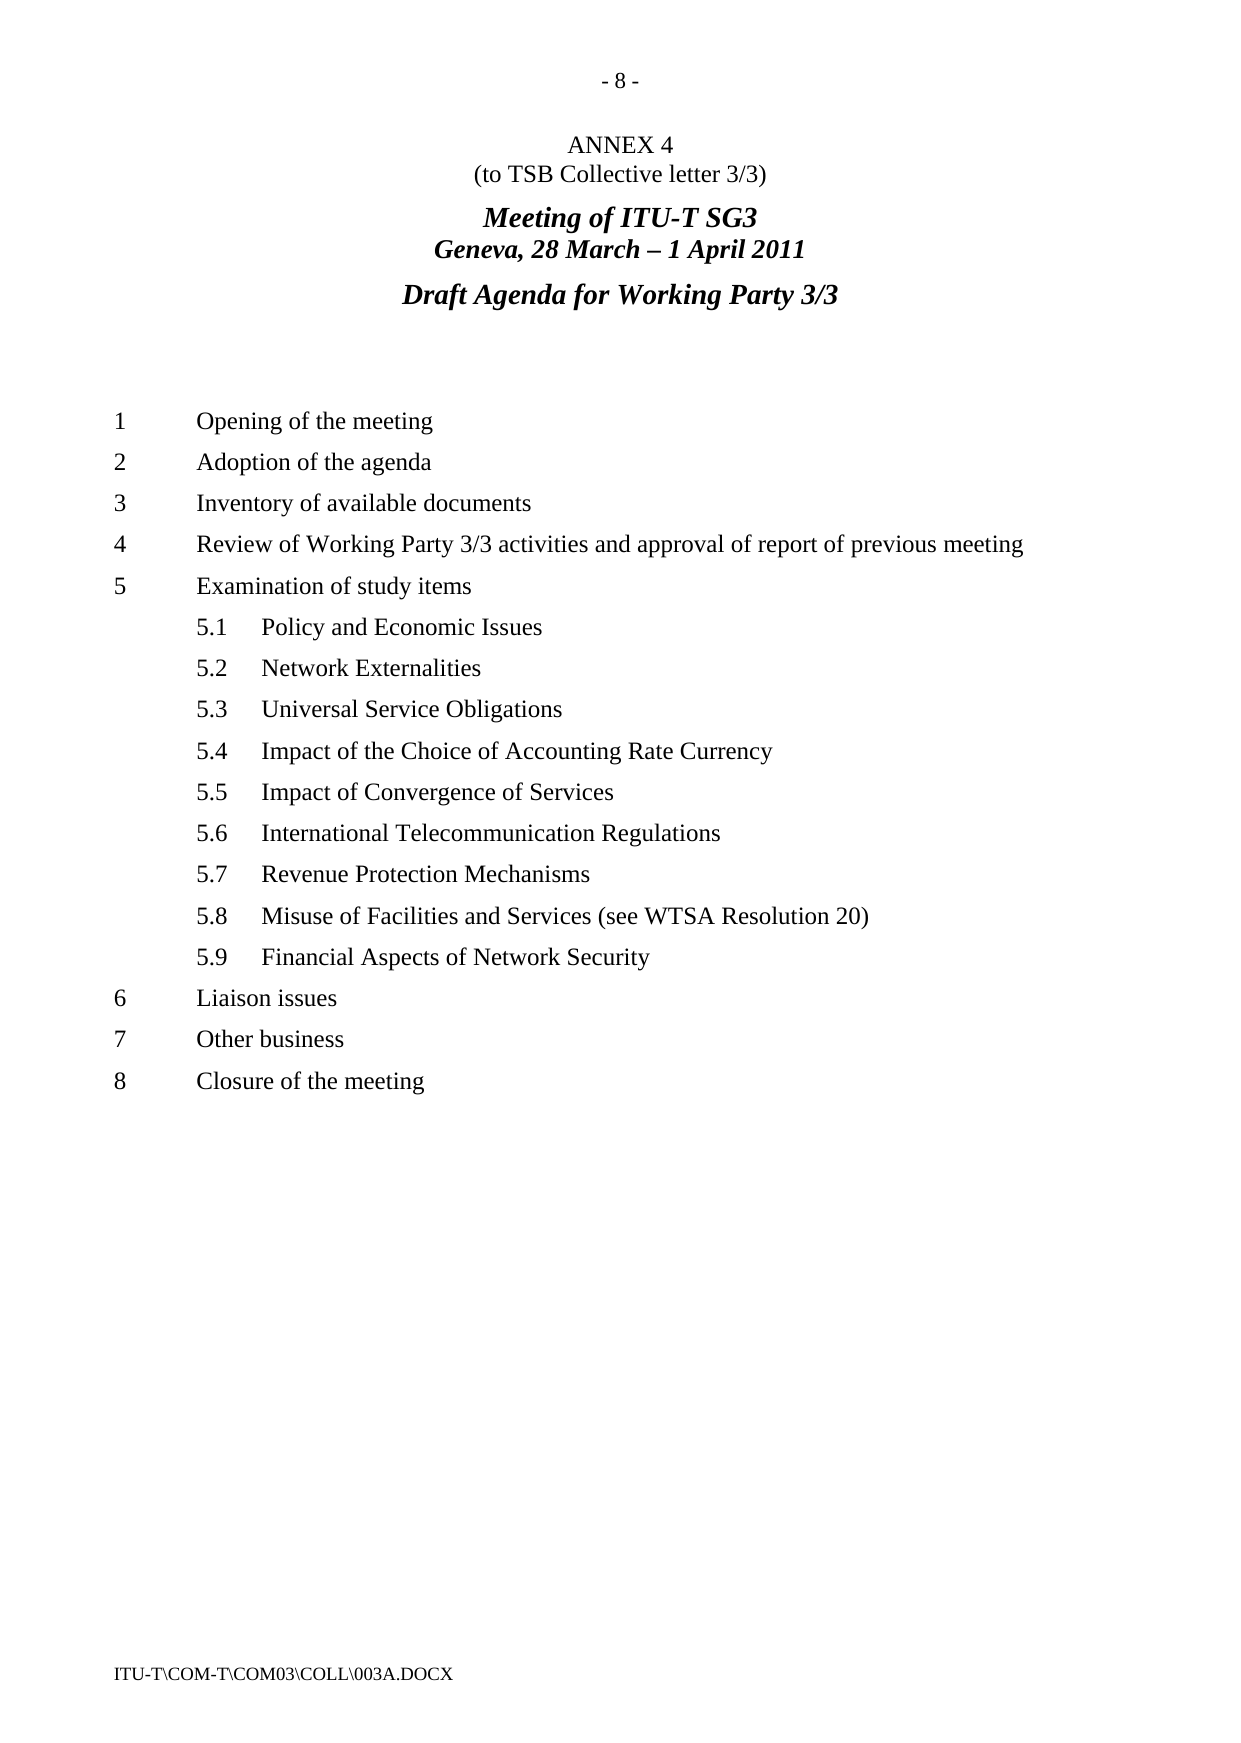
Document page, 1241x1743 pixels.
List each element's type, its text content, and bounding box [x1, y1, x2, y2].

text 3 Inventory of available documents [113, 488, 1127, 517]
text 4 Review of Working Party 3/3 activities and approval of report of previous meeting [113, 529, 1127, 558]
text 2 Adoption of the agenda [113, 447, 1127, 476]
text 5.6 International Telecommunication Regulations [196, 818, 1127, 847]
text 5.1 Policy and Economic Issues [196, 612, 1127, 641]
text 5.5 Impact of Convergence of Services [196, 777, 1127, 806]
text 6 Liaison issues [113, 983, 1127, 1012]
text 5.8 Misuse of Facilities and Services (see WTSA Resolution 20) [196, 901, 1127, 929]
text 5.4 Impact of the Choice of Accounting Rate Currency [196, 736, 1127, 764]
text 1 Opening of the meeting [113, 406, 1127, 434]
text Draft Agenda for Working Party 3/3 [113, 277, 1127, 311]
text 5.3 Universal Service Obligations [196, 694, 1127, 723]
text 5 Examination of study items [113, 571, 1127, 599]
text 5.2 Network Externalities [196, 653, 1127, 682]
text ANNEX 4 (to TSB Collective letter 3/3) [113, 130, 1127, 188]
text 7 Other business [113, 1024, 1127, 1053]
text 5.7 Revenue Protection Mechanisms [196, 859, 1127, 888]
text 5.9 Financial Aspects of Network Security [196, 942, 1127, 971]
text 8 Closure of the meeting [113, 1066, 1127, 1094]
text Meeting of ITU-T SG3 Geneva, 28 March – 1 April 2011 [113, 200, 1127, 265]
